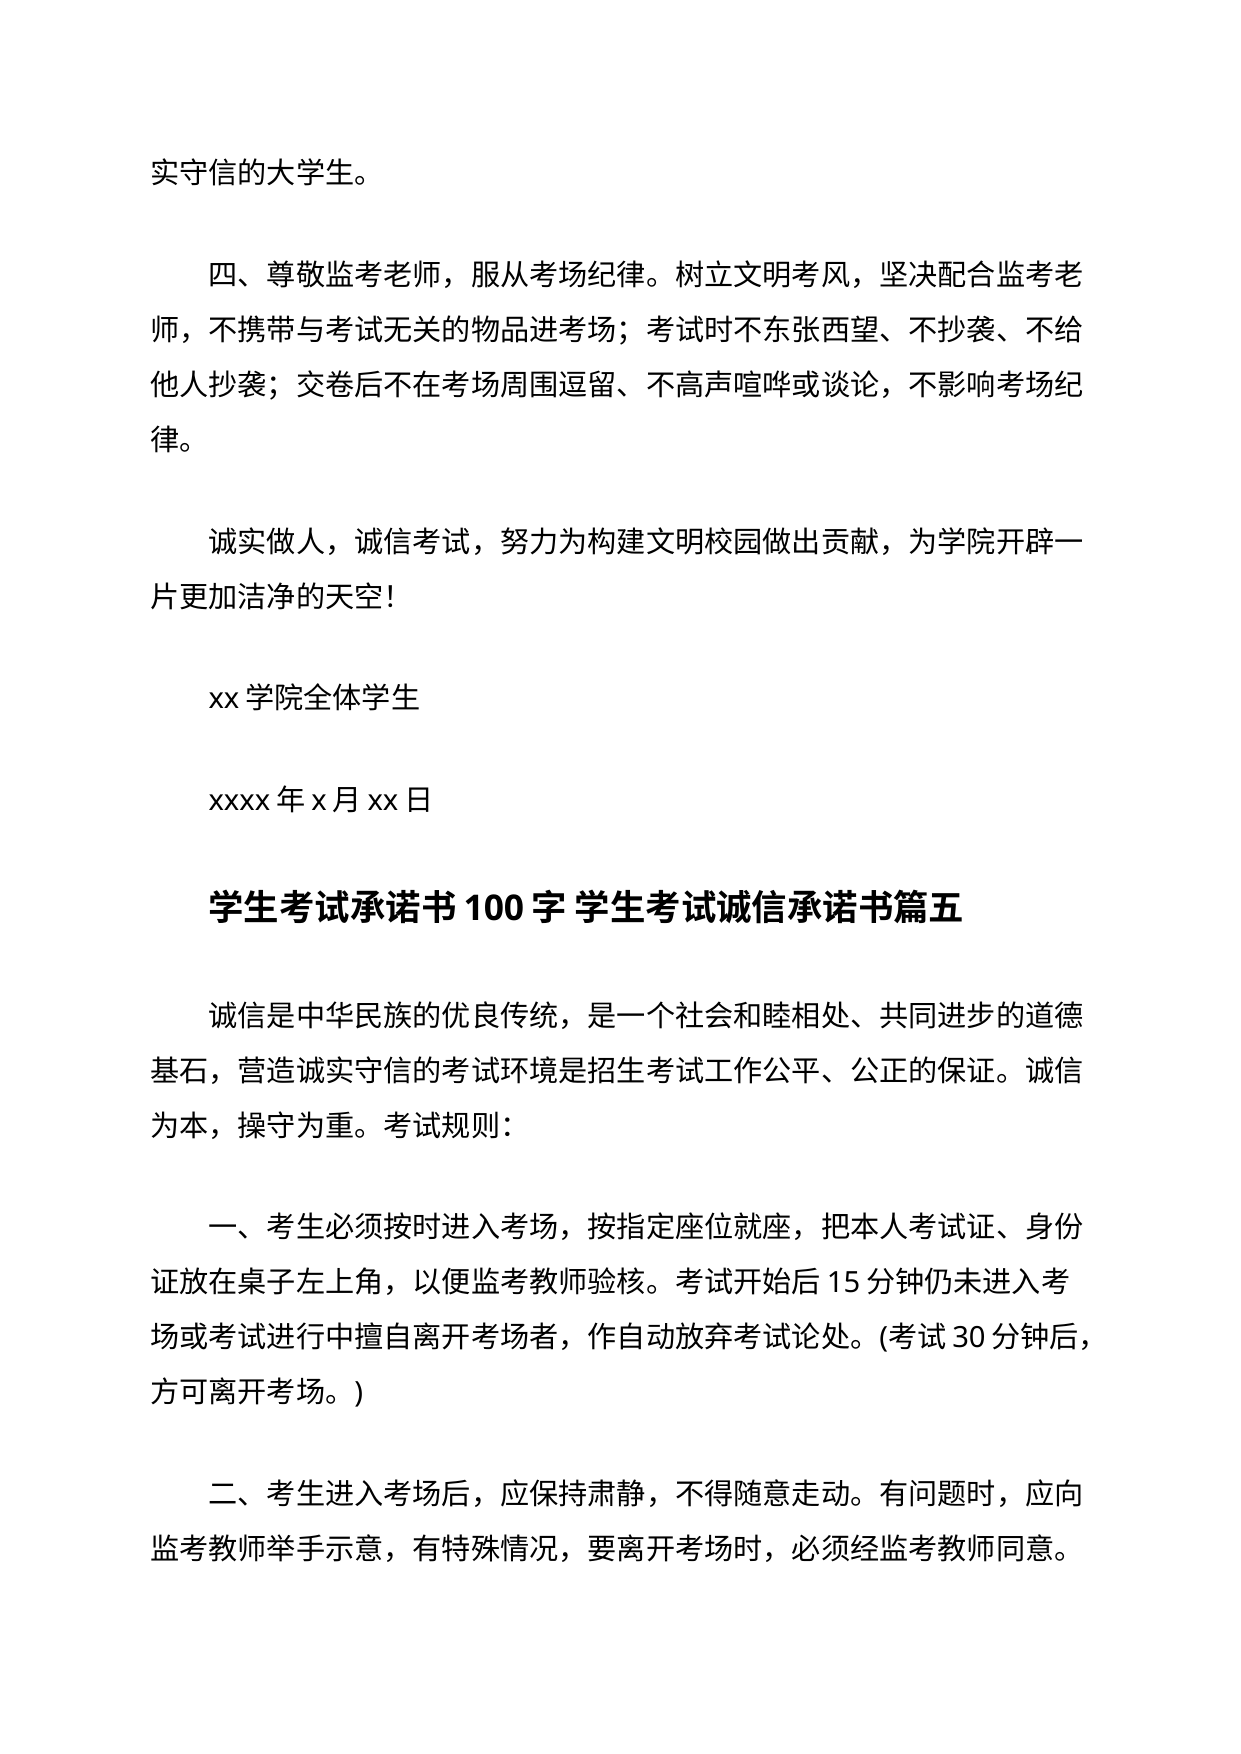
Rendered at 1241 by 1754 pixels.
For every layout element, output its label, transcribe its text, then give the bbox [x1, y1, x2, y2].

text 诚实做人，诚信考试，努力为构建文明校园做出贡献，为学院开辟一片更加洁净的天空！ [150, 518, 1090, 615]
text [150, 150, 1090, 192]
text 学生考试承诺书100字 学生考试诚信承诺书篇五 [150, 879, 1090, 930]
text xxxx年x月xx日 [150, 777, 1090, 819]
text 四、尊敬监考老师，服从考场纪律。树立文明考风，坚决配合监考老师，不携带与考试无关的物品进考场；考试时不东张西望、不抄袭、不给他人抄袭；交卷后不在考场周围逗留、不高声喧哗或谈论，不影响考场纪律。 [150, 252, 1090, 459]
text 诚信是中华民族的优良传统，是一个社会和睦相处、共同进步的道德基石，营造诚实守信的考试环境是招生考试工作公平、公正的保证。诚信为本，操守为重。考试规则： [150, 992, 1090, 1144]
text 二、考生进入考场后，应保持肃静，不得随意走动。有问题时，应向监考教师举手示意，有特殊情况，要离开考场时，必须经监考教师同意。 [150, 1471, 1090, 1568]
text xx学院全体学生 [150, 675, 1090, 717]
text 一、考生必须按时进入考场，按指定座位就座，把本人考试证、身份证放在桌子左上角，以便监考教师验核。考试开始后15分钟仍未进入考场或考试进行中擅自离开考场者，作自动放弃考试论处。(考试30分钟后，方可离开考场。) [150, 1204, 1090, 1411]
